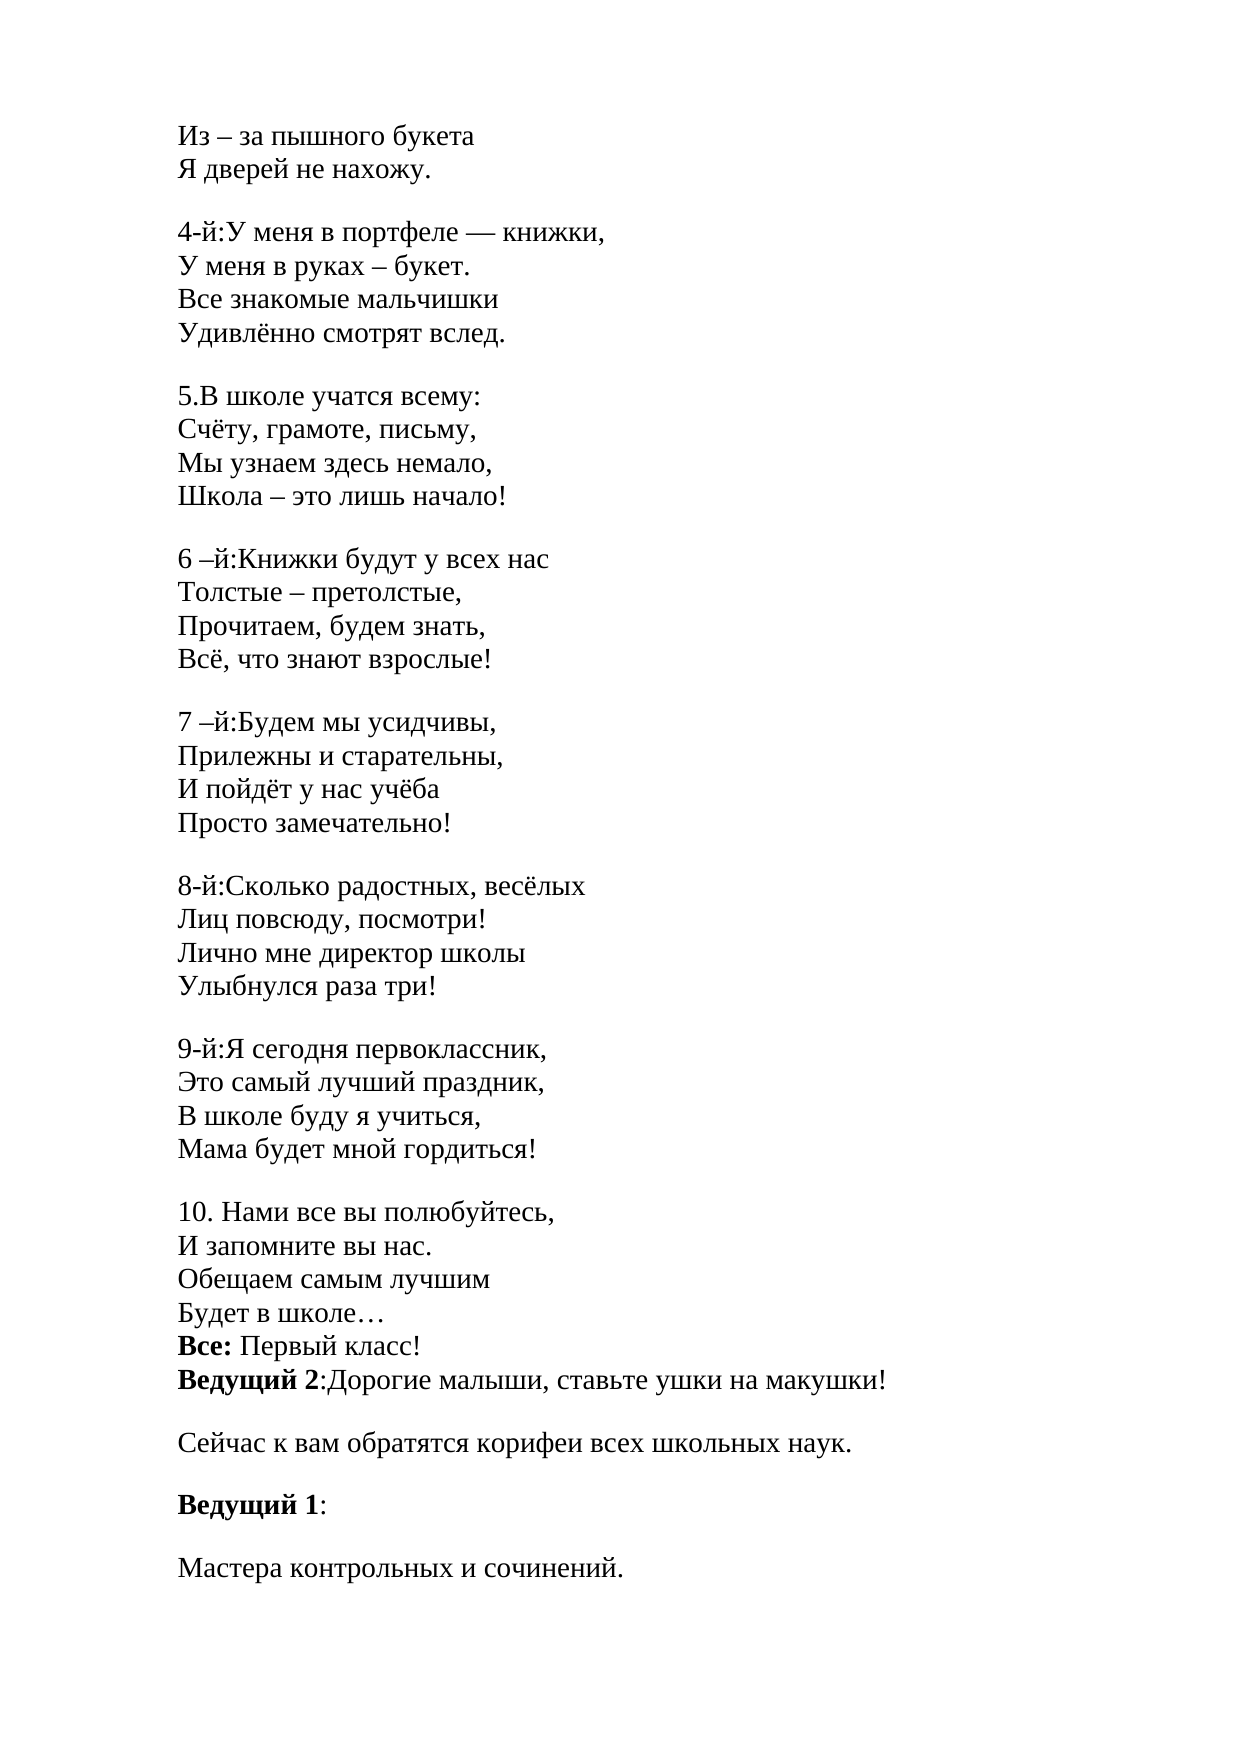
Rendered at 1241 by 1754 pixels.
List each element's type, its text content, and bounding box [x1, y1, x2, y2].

text 5.В школе учатся всему: Счёту, грамоте, письму, Мы узнаем здесь немало, Школа – это лишь начало! [177, 378, 1152, 512]
text Сейчас к вам обратятся корифеи всех школьных наук. [177, 1425, 1152, 1458]
text 7 –й:Будем мы усидчивы, Прилежны и старательны, И пойдёт у нас учёба Просто замечательно! [177, 704, 1152, 838]
text 9-й:Я сегодня первоклассник, Это самый лучший праздник, В школе буду я учиться, Мама будет мной гордиться! [177, 1031, 1152, 1165]
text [177, 118, 1152, 185]
text Мастера контрольных и сочинений. [177, 1550, 1152, 1584]
text 6 –й:Книжки будут у всех нас Толстые – претолстые, Прочитаем, будем знать, Всё, что знают взрослые! [177, 541, 1152, 675]
text 4-й:У меня в портфеле — книжки, У меня в руках – букет. Все знакомые мальчишки Удивлённо смотрят вслед. [177, 214, 1152, 348]
text Ведущий 1: [177, 1487, 1152, 1521]
text 10. Нами все вы полюбуйтесь, И запомните вы нас. Обещаем самым лучшим Будет в школе… Все: Первый класс! Ведущий 2:Дорогие малыши, ставьте ушки на макушки! [177, 1194, 1152, 1396]
text 8-й:Сколько радостных, весёлых Лиц повсюду, посмотри! Лично мне директор школы Улыбнулся раза три! [177, 868, 1152, 1002]
